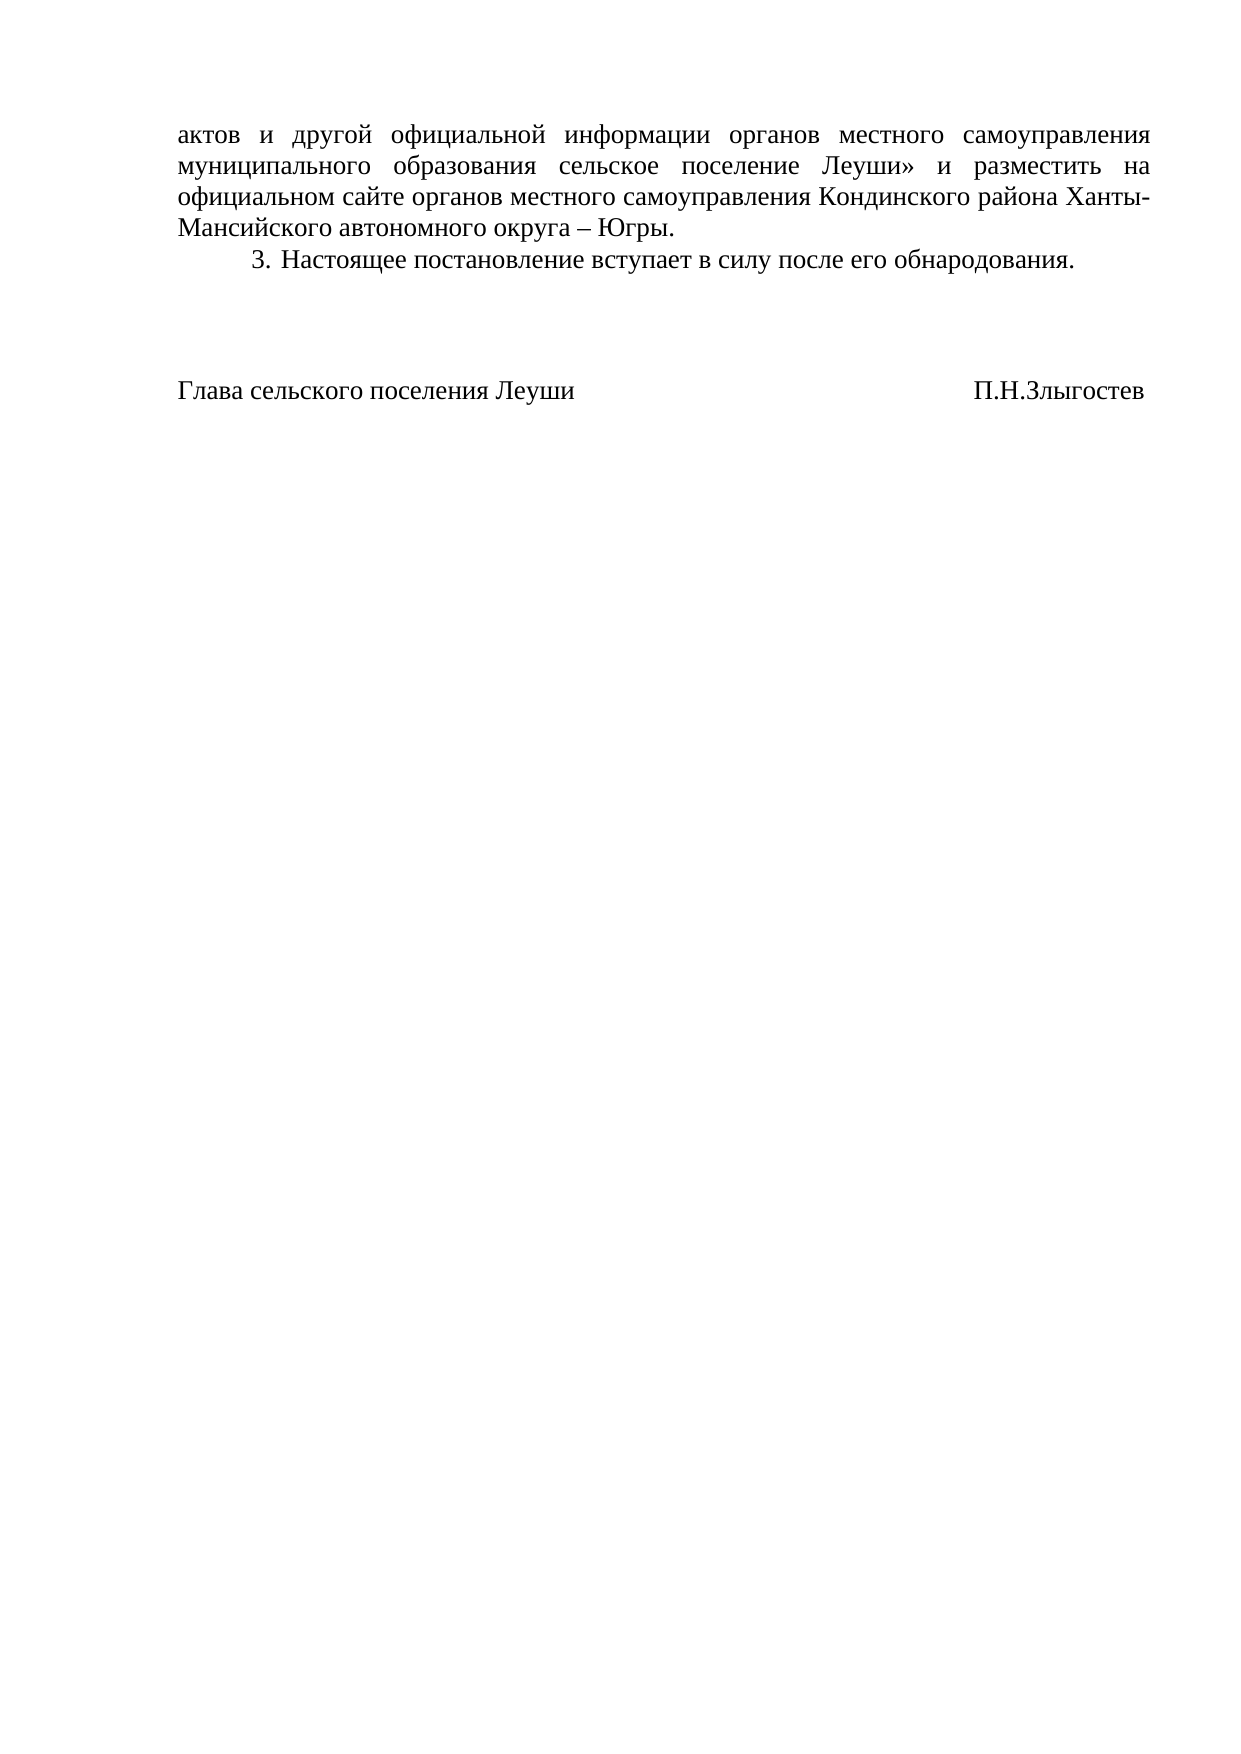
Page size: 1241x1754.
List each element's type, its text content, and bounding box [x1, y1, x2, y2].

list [177, 118, 1152, 243]
text Глава сельского поселения Леуши П.Н.Злыгостев [177, 374, 1152, 406]
list Настоящее постановление вступает в силу после его обнародования. [177, 243, 1152, 274]
